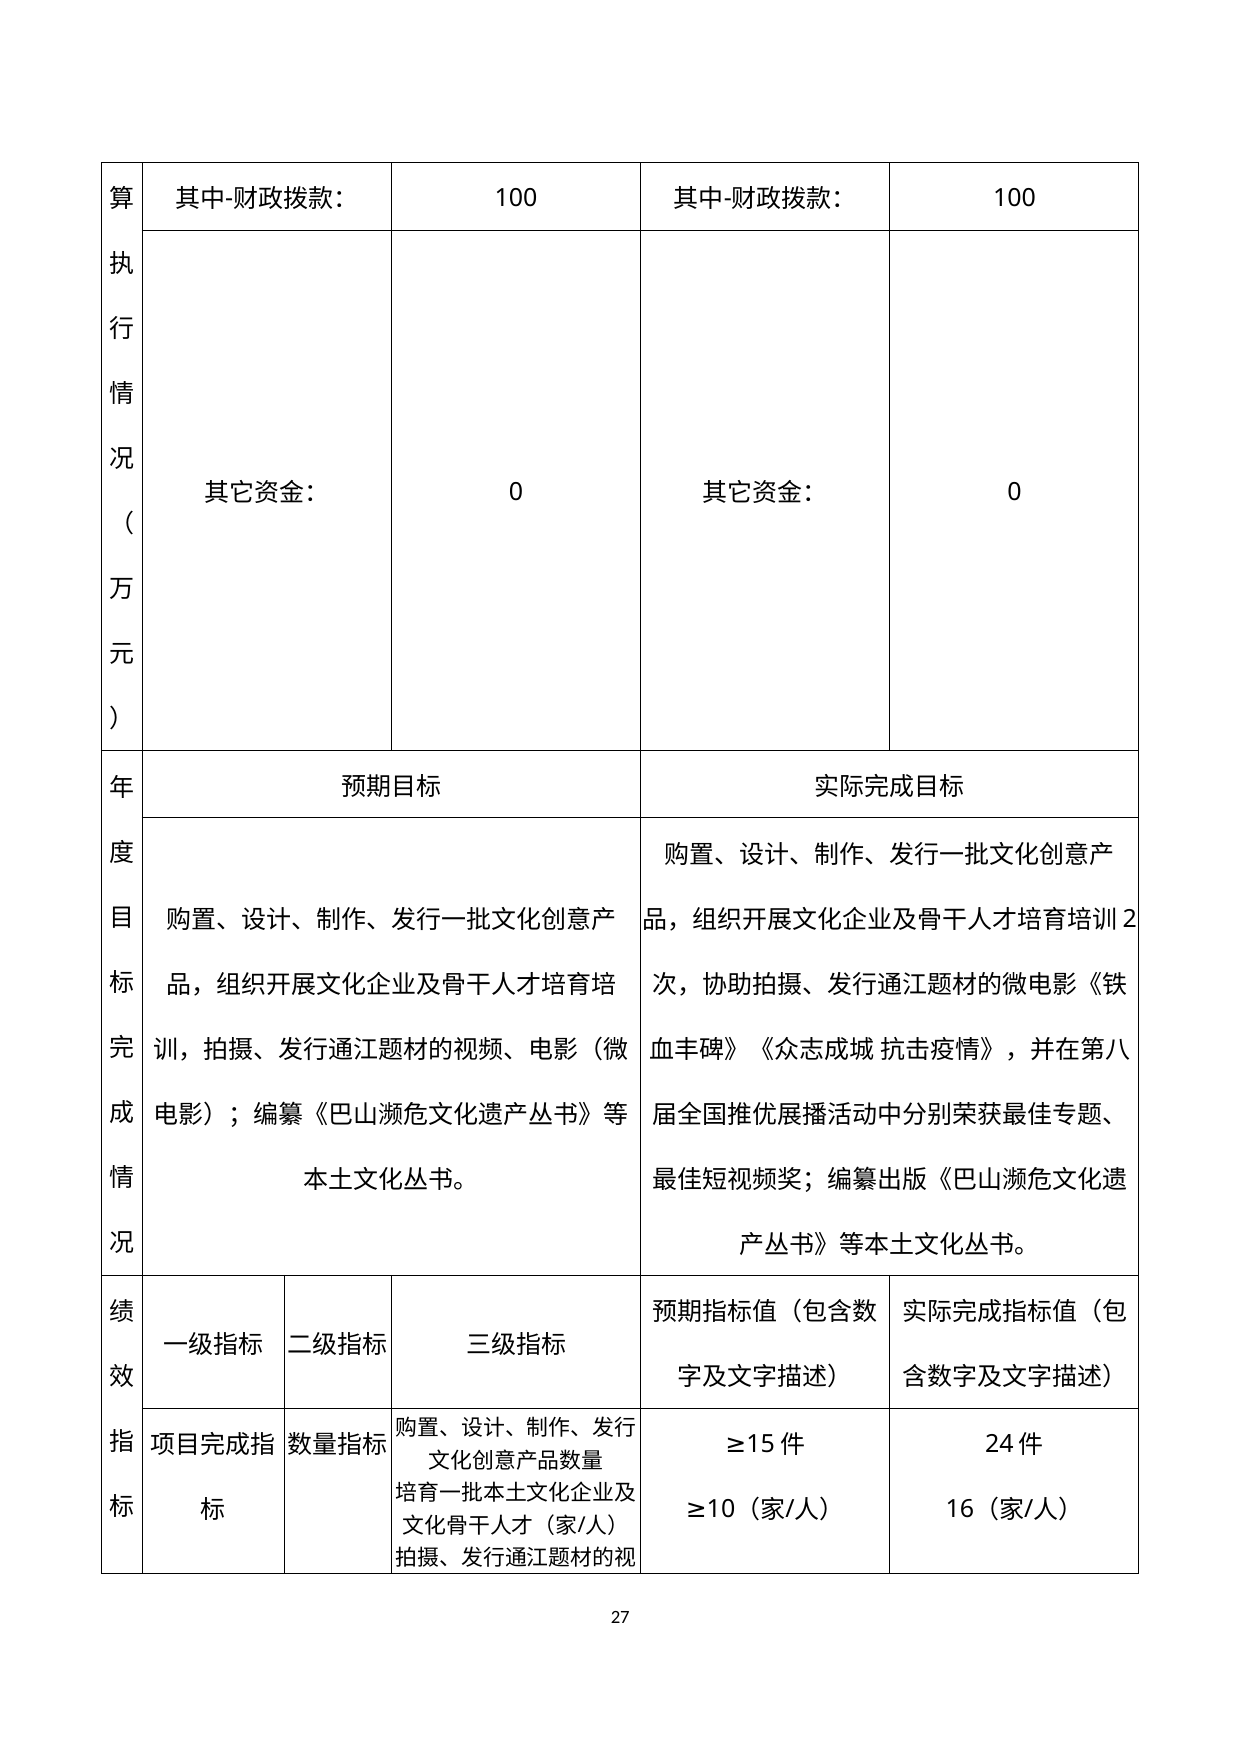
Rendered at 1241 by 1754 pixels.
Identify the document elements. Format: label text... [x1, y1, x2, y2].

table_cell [641, 1409, 889, 1572]
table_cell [392, 1409, 640, 1572]
table_cell 其中-财政拨款： [641, 163, 889, 229]
table_cell 其它资金： [641, 231, 889, 749]
table_cell 预期目标 [143, 751, 640, 817]
table_cell 购置、设计、制作、发行一批文化创意产品，组织开展文化企业及骨干人才培育培训，拍摄、发行通江题材的视频、电影（微电影）；编纂《巴山濒危文化遗产丛书》等本土文化丛书。 [143, 818, 640, 1275]
table_cell 0 [392, 231, 640, 749]
table_cell 二级指标 [285, 1276, 391, 1407]
table_cell 24件 16（家/人） 2部 1部 [890, 1409, 1138, 1572]
table_cell 数量指标 [285, 1409, 391, 1572]
table_cell 其它资金： [143, 231, 391, 749]
table_cell 实际完成指标值（包含数字及文字描述） [890, 1276, 1138, 1407]
table_cell 预期指标值（包含数字及文字描述） [641, 1276, 889, 1407]
table_cell 一级指标 [143, 1276, 284, 1407]
table_cell 实际完成目标 [641, 751, 1138, 817]
table_cell 项目完成指标 [143, 1409, 284, 1572]
table_cell 100 [392, 163, 640, 229]
table_cell 绩效指标完成情况 [102, 1276, 142, 1572]
table_cell 三级指标 [392, 1276, 640, 1407]
table_cell 年度目标完成情况 [102, 751, 142, 1275]
table_cell 购置、设计、制作、发行一批文化创意产品，组织开展文化企业及骨干人才培育培训2次，协助拍摄、发行通江题材的微电影《铁血丰碑》《众志成城 抗击疫情》，并在第八届全国推优展播活动中分别荣获最佳专题、最佳短视频奖；编纂出版《巴山濒危文化遗产丛书》等本土文化丛书。 [641, 818, 1138, 1275]
table_cell 预算执行情况（万元） [102, 163, 142, 749]
table_cell 0 [890, 231, 1138, 749]
table_cell 其中-财政拨款： [143, 163, 391, 229]
table_cell 100 [890, 163, 1138, 229]
